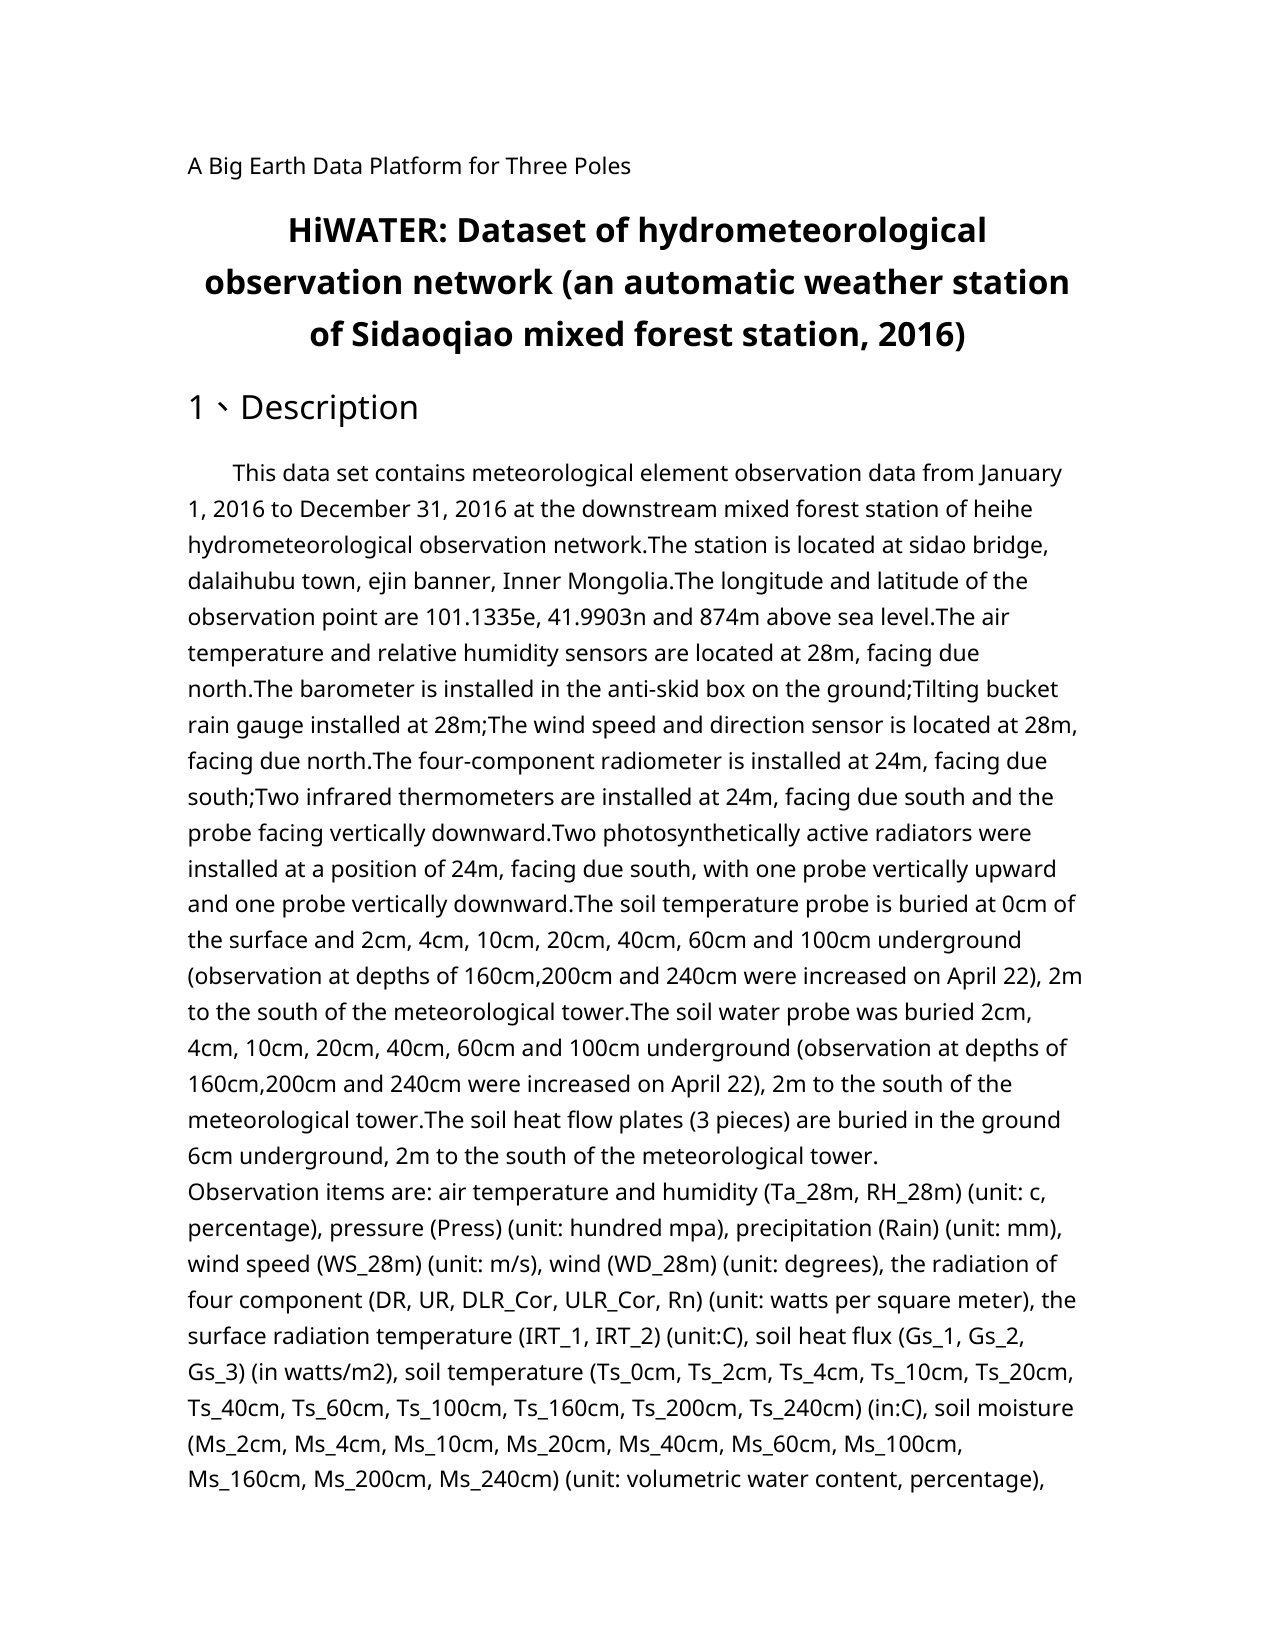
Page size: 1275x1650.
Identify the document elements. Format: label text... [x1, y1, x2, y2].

text HiWATER: Dataset of hydrometeorological observation network (an automatic weather station of Sidaoqiao mixed forest station, 2016) [187, 207, 1087, 357]
text A Big Earth Data Platform for Three Poles [187, 150, 1087, 181]
text 1、Description [187, 384, 1087, 429]
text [187, 457, 1087, 1495]
